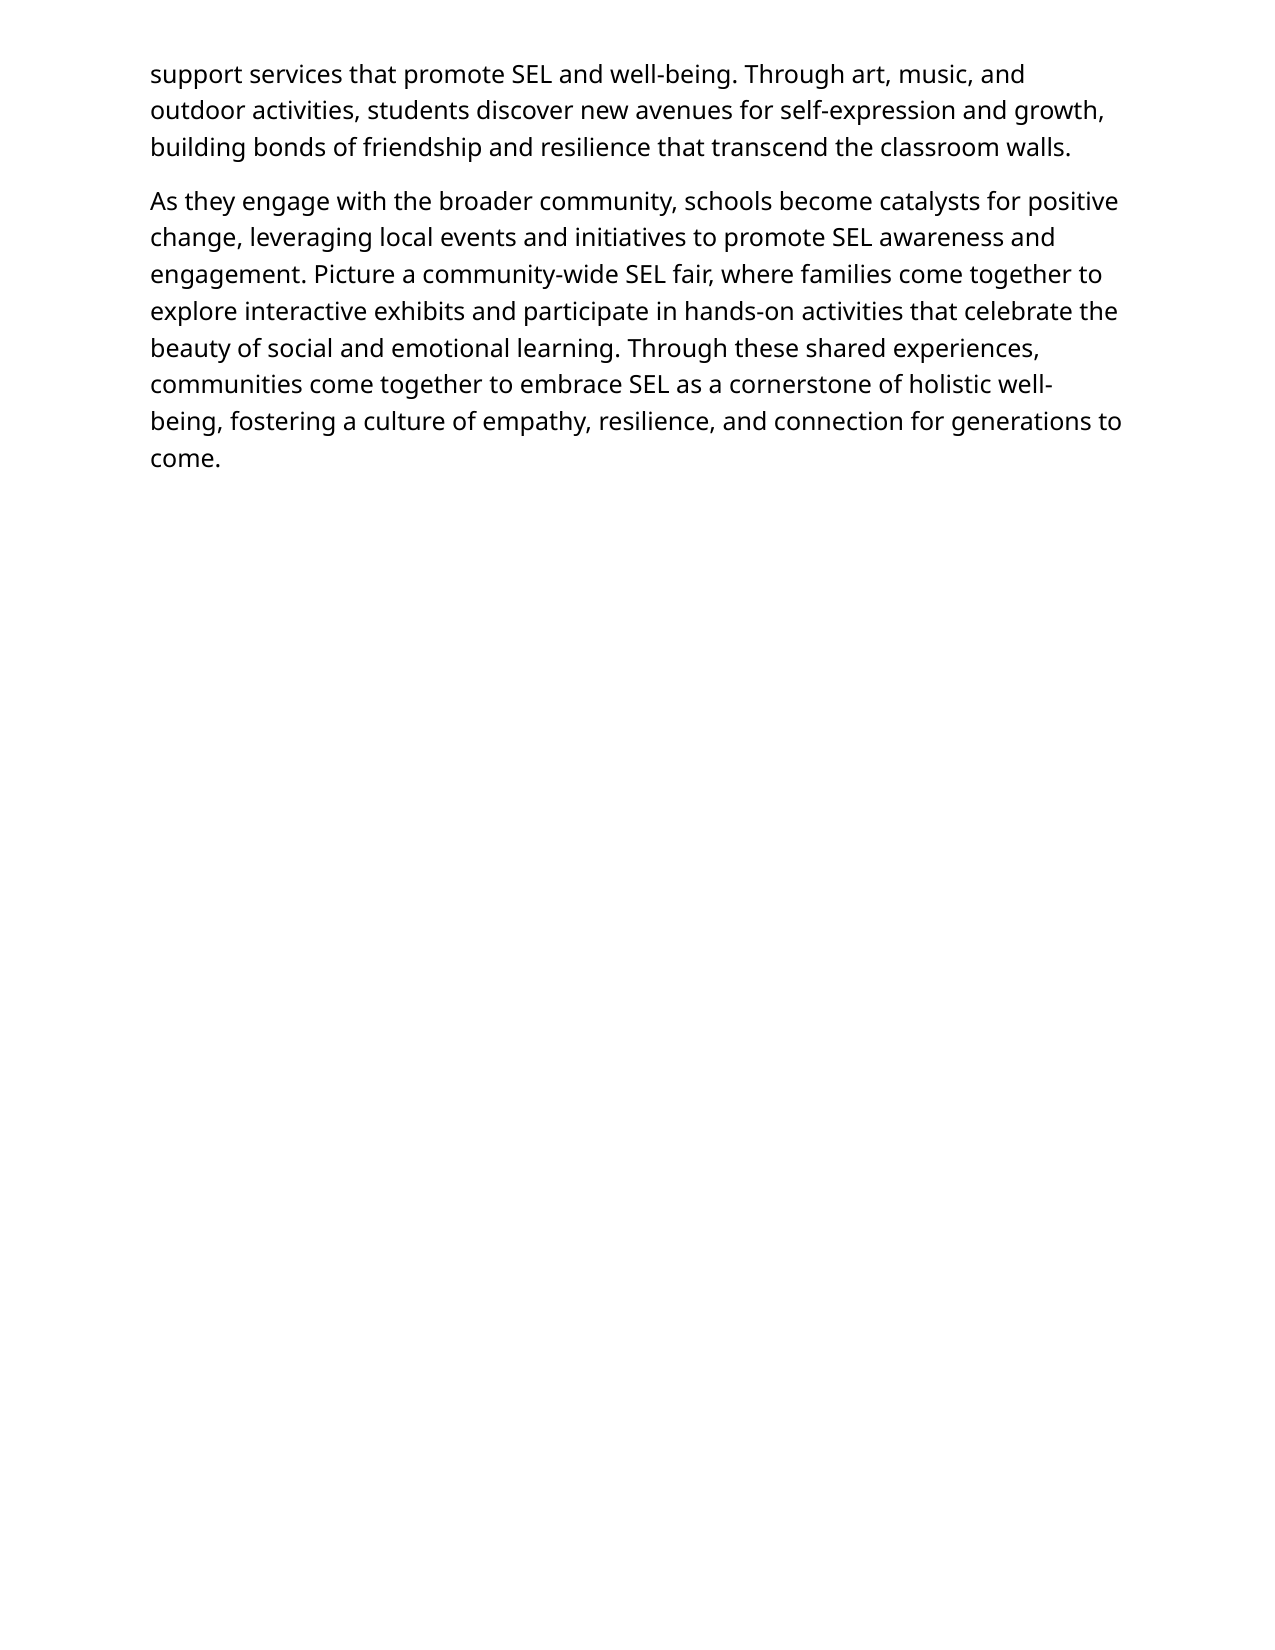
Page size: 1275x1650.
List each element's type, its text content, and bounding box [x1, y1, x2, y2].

text As they engage with the broader community, schools become catalysts for positive change, leveraging local events and initiatives to promote SEL awareness and engagement. Picture a community-wide SEL fair, where families come together to explore interactive exhibits and participate in hands-on activities that celebrate the beauty of social and emotional learning. Through these shared experiences, communities come together to embrace SEL as a cornerstone of holistic well-being, fostering a culture of empathy, resilience, and connection for generations to come. [150, 183, 1125, 475]
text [150, 56, 1125, 164]
